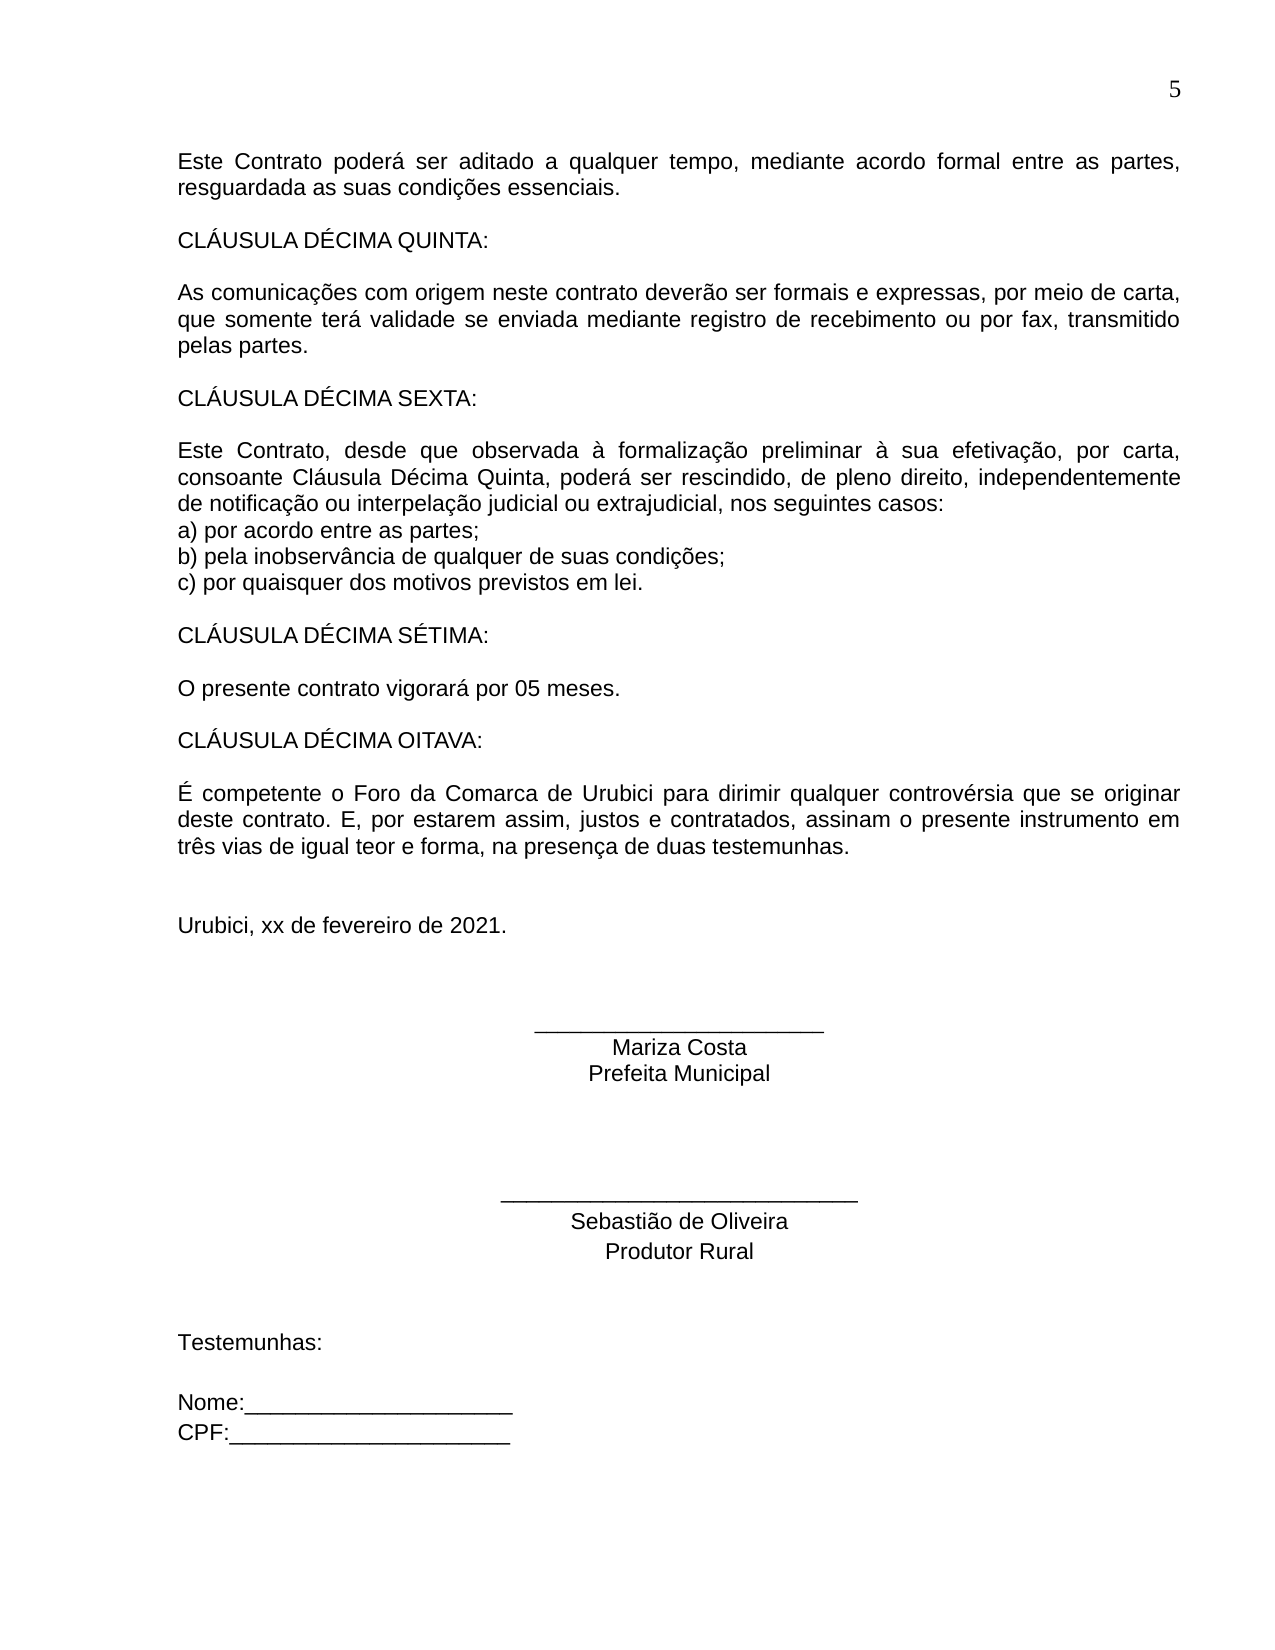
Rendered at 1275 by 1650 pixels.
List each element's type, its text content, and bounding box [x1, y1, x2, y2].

text Este Contrato poderá ser aditado a qualquer tempo, mediante acordo formal entre as partes, resguardada as suas condições essenciais. [177, 148, 1181, 200]
text Produtor Rural [177, 1238, 1181, 1264]
text ____________________________ [177, 1177, 1181, 1204]
text CPF:______________________ [177, 1419, 1181, 1445]
text Testemunhas: [177, 1328, 1181, 1355]
text c) por quaisquer dos motivos previstos em lei. [177, 569, 1181, 596]
text CLÁUSULA DÉCIMA QUINTA: [177, 227, 1181, 253]
text Sebastião de Oliveira [177, 1208, 1181, 1234]
text As comunicações com origem neste contrato deverão ser formais e expressas, por meio de carta, que somente terá validade se enviada mediante registro de recebimento ou por fax, transmitido pelas partes. [177, 279, 1181, 358]
text b) pela inobservância de qualquer de suas condições; [177, 543, 1181, 569]
text CLÁUSULA DÉCIMA OITAVA: [177, 727, 1181, 754]
text Nome:_____________________ [177, 1389, 1181, 1415]
text CLÁUSULA DÉCIMA SEXTA: [177, 385, 1181, 411]
text _________________________ [177, 1010, 1181, 1034]
text O presente contrato vigorará por 05 meses. [177, 675, 1181, 701]
text Prefeita Municipal [177, 1060, 1181, 1087]
text Este Contrato, desde que observada à formalização preliminar à sua efetivação, por carta, consoante Cláusula Décima Quinta, poderá ser rescindido, de pleno direito, independentemente de notificação ou interpelação judicial ou extrajudicial, nos seguintes casos: [177, 437, 1181, 517]
text a) por acordo entre as partes; [177, 517, 1181, 543]
text CLÁUSULA DÉCIMA SÉTIMA: [177, 622, 1181, 648]
text É competente o Foro da Comarca de Urubici para dirimir qualquer controvérsia que se originar deste contrato. E, por estarem assim, justos e contratados, assinam o presente instrumento em três vias de igual teor e forma, na presença de duas testemunhas. [177, 780, 1181, 859]
text Mariza Costa [177, 1034, 1181, 1060]
text Urubici, xx de fevereiro de 2021. [177, 912, 1181, 938]
